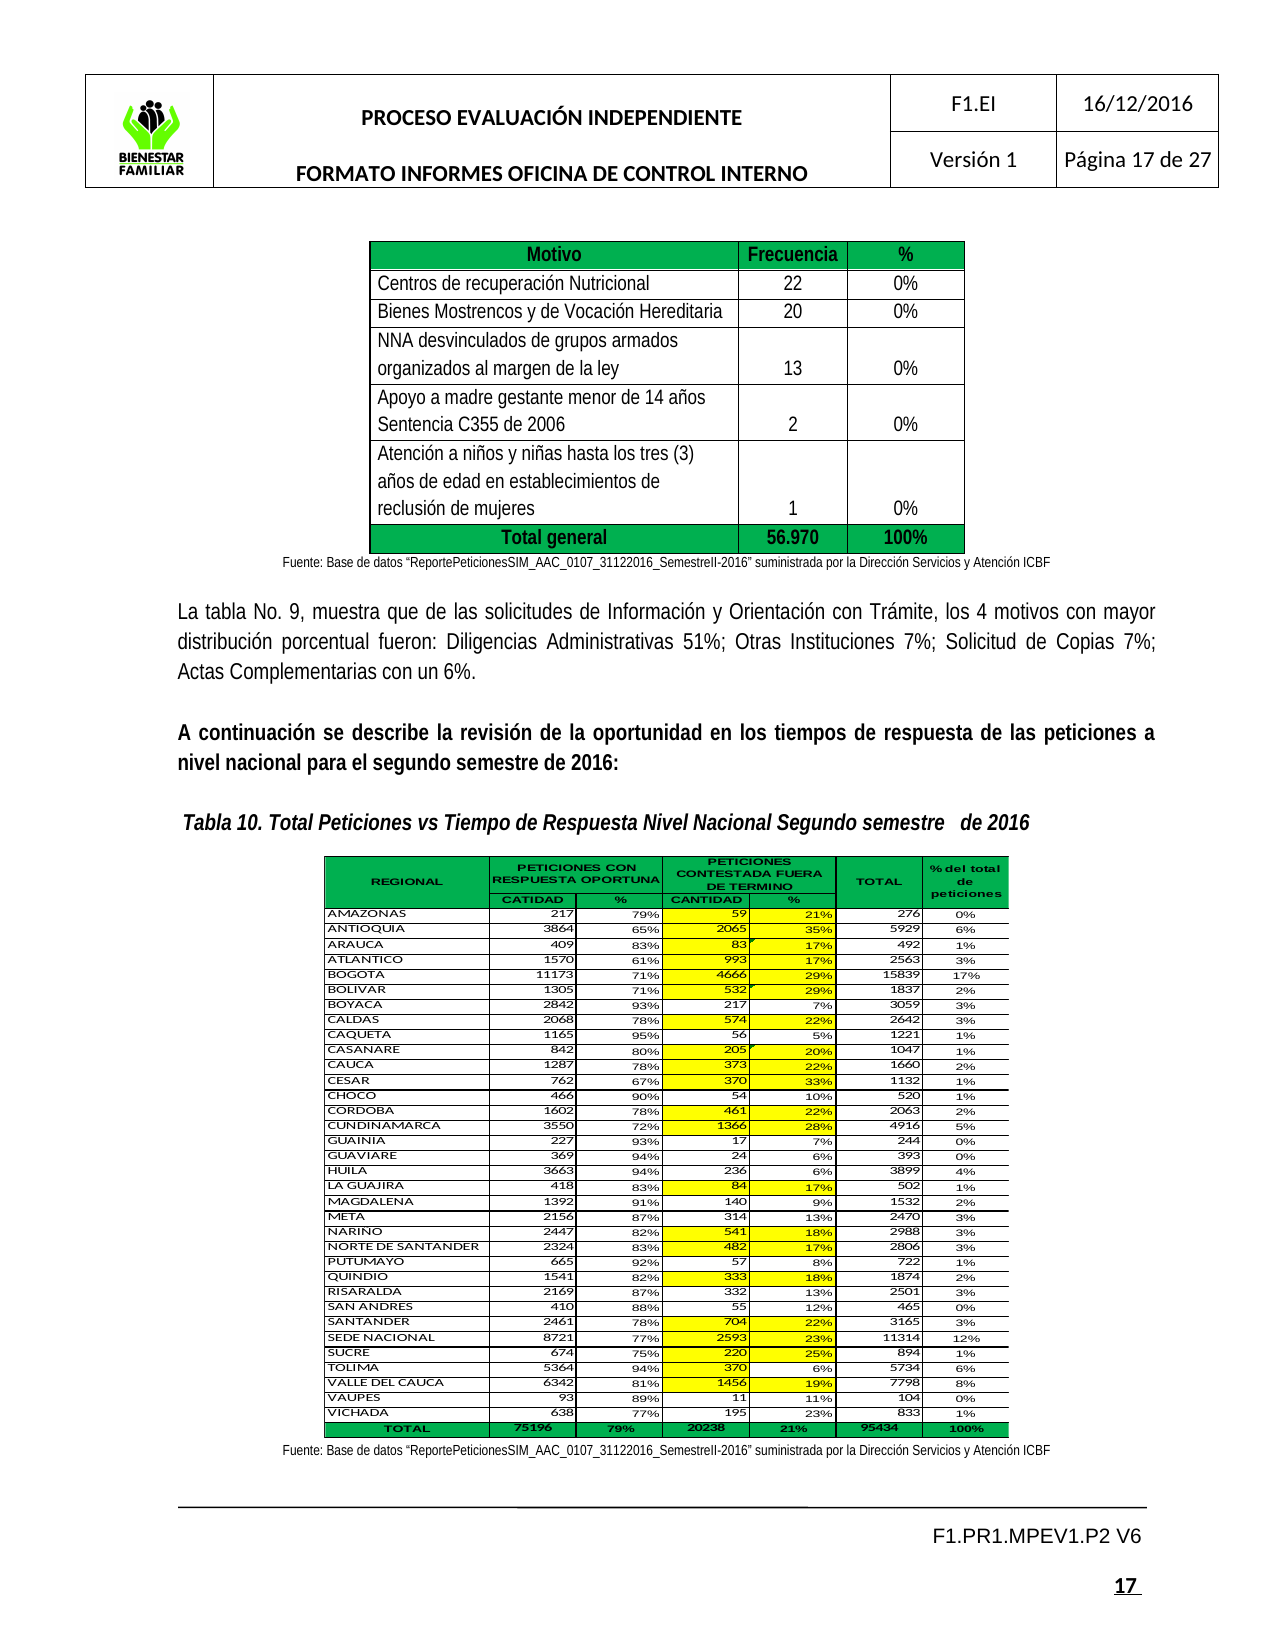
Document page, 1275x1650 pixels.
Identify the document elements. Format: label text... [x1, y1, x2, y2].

table_cell 0% [848, 300, 964, 327]
table_header Frecuencia [739, 242, 847, 269]
text Fuente: Base de datos “ReportePeticionesSIM_AAC_0107_31122016_SemestreII-2016” suministrada por la Dirección Servicios y Atención ICBF [177, 1442, 1157, 1459]
text Fuente: Base de datos “ReportePeticionesSIM_AAC_0107_31122016_SemestreII-2016” suministrada por la Dirección Servicios y Atención ICBF [177, 554, 1157, 571]
table_cell 22 [739, 271, 847, 298]
table_cell 0% [848, 385, 964, 440]
table_cell Atención a niños y niñas hasta los tres (3) años de edad en establecimientos de reclusión de mujeres [371, 441, 738, 524]
picture [113, 92, 190, 183]
table_header Motivo [371, 242, 738, 269]
table_cell Total general [371, 525, 738, 553]
table_cell NNA desvinculados de grupos armados organizados al margen de la ley [371, 328, 738, 384]
text La tabla No. 9, muestra que de las solicitudes de Información y Orientación con Trámite, los 4 motivos con mayor distribución porcentual fueron: Diligencias Administrativas 51%; Otras Instituciones 7%; Solicitud de Copias 7%; Actas Complementarias con un 6%. [177, 598, 1157, 684]
table_cell 0% [848, 441, 964, 524]
table_cell Bienes Mostrencos y de Vocación Hereditaria [371, 300, 738, 327]
table_cell 2 [739, 385, 847, 440]
table_cell 0% [848, 271, 964, 298]
text Tabla 10. Total Peticiones vs Tiempo de Respuesta Nivel Nacional Segundo semestre de 2016 [177, 809, 1157, 836]
text A continuación se describe la revisión de la oportunidad en los tiempos de respuesta de las peticiones a nivel nacional para el segundo semestre de 2016: [177, 719, 1157, 775]
table_cell 100% [848, 525, 964, 553]
table_cell Apoyo a madre gestante menor de 14 años Sentencia C355 de 2006 [371, 385, 738, 440]
table_header % [848, 242, 964, 269]
table_cell 1 [739, 441, 847, 524]
table_cell 0% [848, 328, 964, 384]
table_cell 20 [739, 300, 847, 327]
table_cell 56.970 [739, 525, 847, 553]
table_cell 13 [739, 328, 847, 384]
table_cell Centros de recuperación Nutricional [371, 271, 738, 298]
